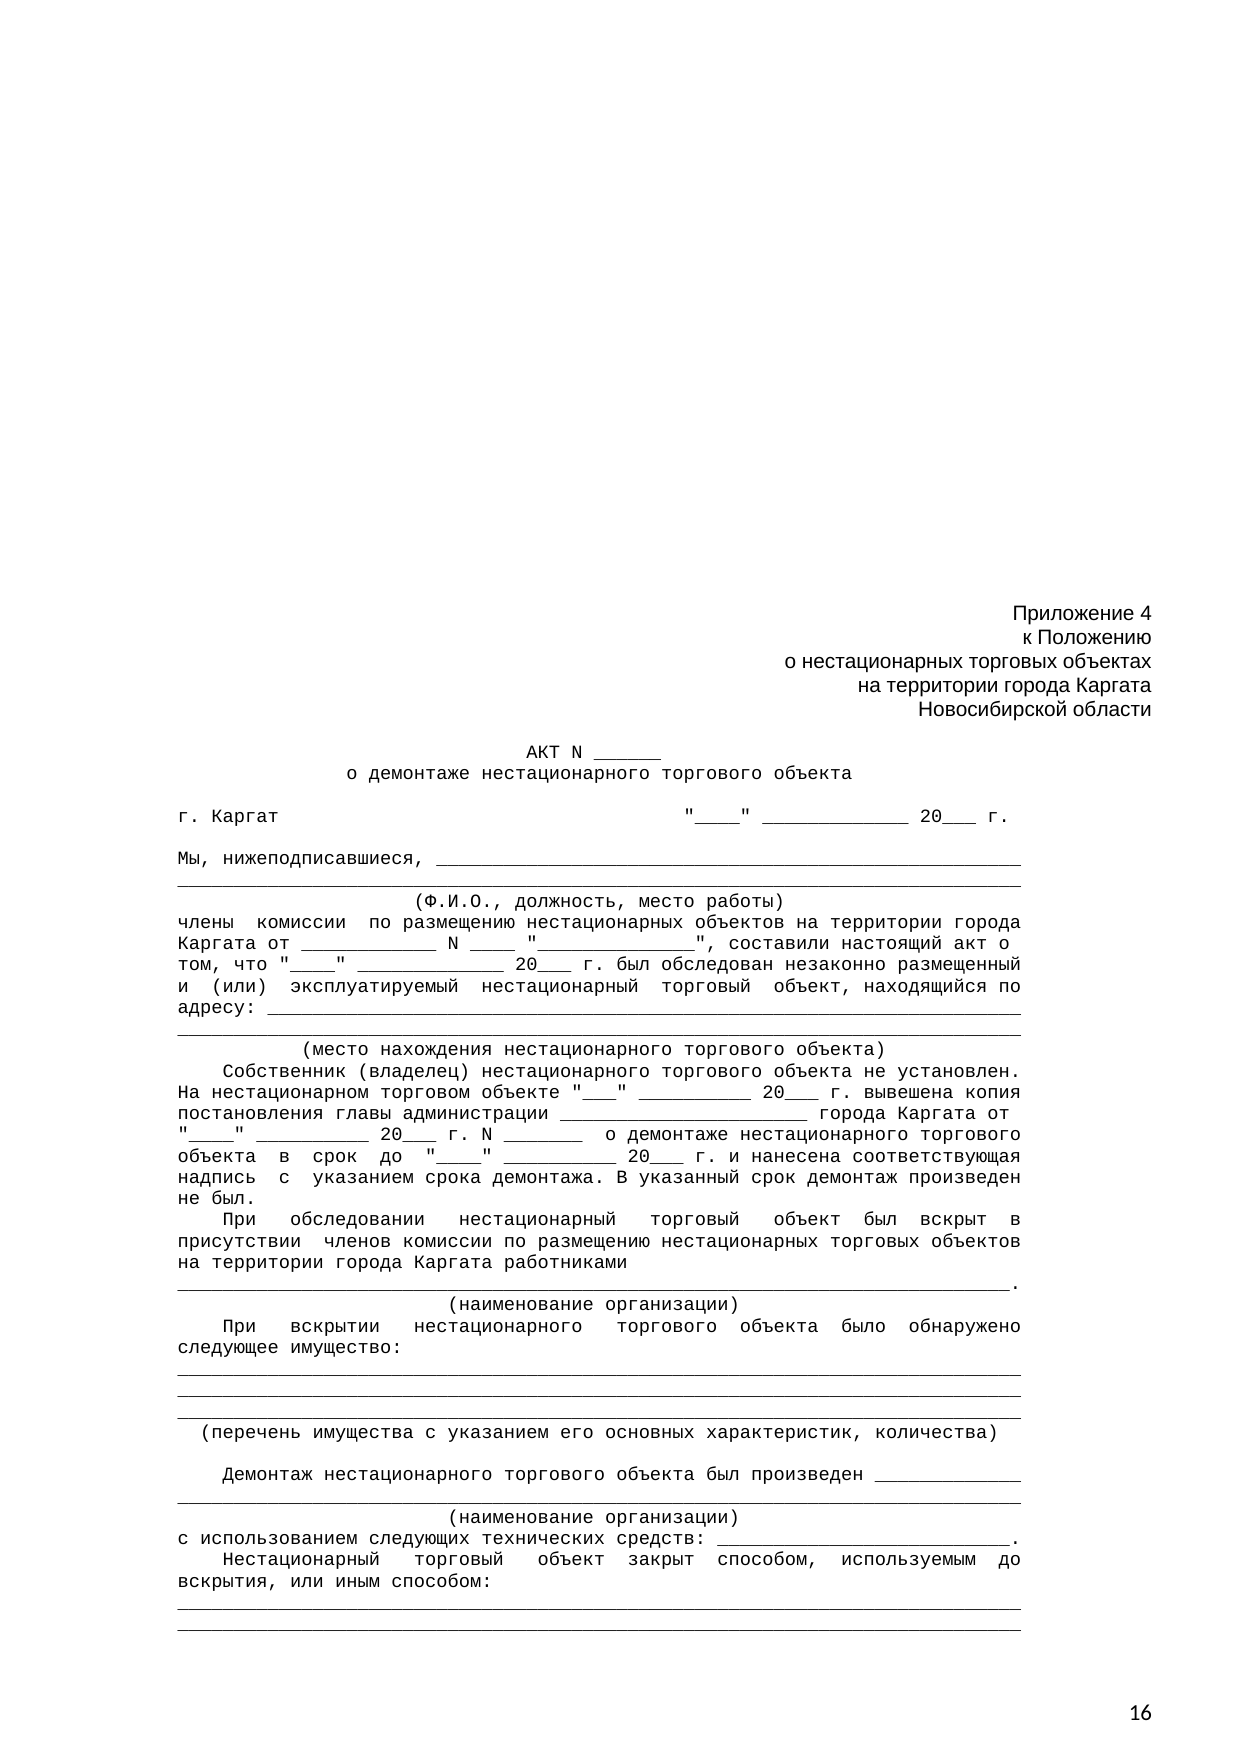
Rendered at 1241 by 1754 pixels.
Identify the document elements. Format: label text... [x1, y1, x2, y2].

text (наименование организации) [177, 1295, 1152, 1316]
text надпись с указанием срока демонтажа. В указанный срок демонтаж произведен [177, 1168, 1152, 1189]
text При обследовании нестационарный торговый объект был вскрыт в [177, 1210, 1152, 1231]
text Демонтаж нестационарного торгового объекта был произведен _____________ [177, 1465, 1152, 1486]
text постановления главы администрации ______________________ города Каргата от [177, 1104, 1152, 1125]
text на территории города Каргата [177, 673, 1152, 697]
text на территории города Каргата работниками [177, 1253, 1152, 1274]
text с использованием следующих технических средств: __________________________. [177, 1529, 1152, 1550]
text следующее имущество: [177, 1338, 1152, 1359]
text Каргата от ____________ N ____ "______________", составили настоящий акт о [177, 934, 1152, 955]
text (Ф.И.О., должность, место работы) [177, 891, 1152, 913]
text том, что "____" _____________ 20___ г. был обследован незаконно размещенный [177, 955, 1152, 976]
text к Положению [177, 625, 1152, 649]
text __________________________________________________________________________. [177, 1274, 1152, 1295]
text Новосибирской области [177, 697, 1152, 721]
text присутствии членов комиссии по размещению нестационарных торговых объектов [177, 1231, 1152, 1253]
text "____" __________ 20___ г. N _______ о демонтаже нестационарного торгового [177, 1125, 1152, 1146]
text ___________________________________________________________________________ [177, 1486, 1152, 1508]
text не был. [177, 1189, 1152, 1210]
text вскрытия, или иным способом: [177, 1571, 1152, 1593]
text адресу: ___________________________________________________________________ [177, 998, 1152, 1019]
text ___________________________________________________________________________ [177, 1614, 1152, 1635]
text ___________________________________________________________________________ [177, 1593, 1152, 1614]
text члены комиссии по размещению нестационарных объектов на территории города [177, 913, 1152, 934]
text ___________________________________________________________________________ [177, 1359, 1152, 1380]
text Нестационарный торговый объект закрыт способом, используемым до [177, 1550, 1152, 1571]
text ___________________________________________________________________________ [177, 1401, 1152, 1423]
text Приложение 4 [177, 601, 1152, 625]
text объекта в срок до "____" __________ 20___ г. и нанесена соответствующая [177, 1146, 1152, 1168]
text о нестационарных торговых объектах [177, 649, 1152, 673]
text ___________________________________________________________________________ [177, 1380, 1152, 1401]
text АКТ N ______ [177, 743, 1152, 764]
text (место нахождения нестационарного торгового объекта) [177, 1040, 1152, 1061]
text ___________________________________________________________________________ [177, 1019, 1152, 1040]
text (перечень имущества с указанием его основных характеристик, количества) [177, 1423, 1152, 1444]
text Мы, нижеподписавшиеся, ____________________________________________________ [177, 849, 1152, 870]
text г. Каргат "____" _____________ 20___ г. [177, 806, 1152, 828]
text и (или) эксплуатируемый нестационарный торговый объект, находящийся по [177, 976, 1152, 998]
text На нестационарном торговом объекте "___" __________ 20___ г. вывешена копия [177, 1083, 1152, 1104]
text Собственник (владелец) нестационарного торгового объекта не установлен. [177, 1061, 1152, 1083]
text ___________________________________________________________________________ [177, 870, 1152, 891]
text о демонтаже нестационарного торгового объекта [177, 764, 1152, 785]
text При вскрытии нестационарного торгового объекта было обнаружено [177, 1316, 1152, 1338]
text (наименование организации) [177, 1508, 1152, 1529]
